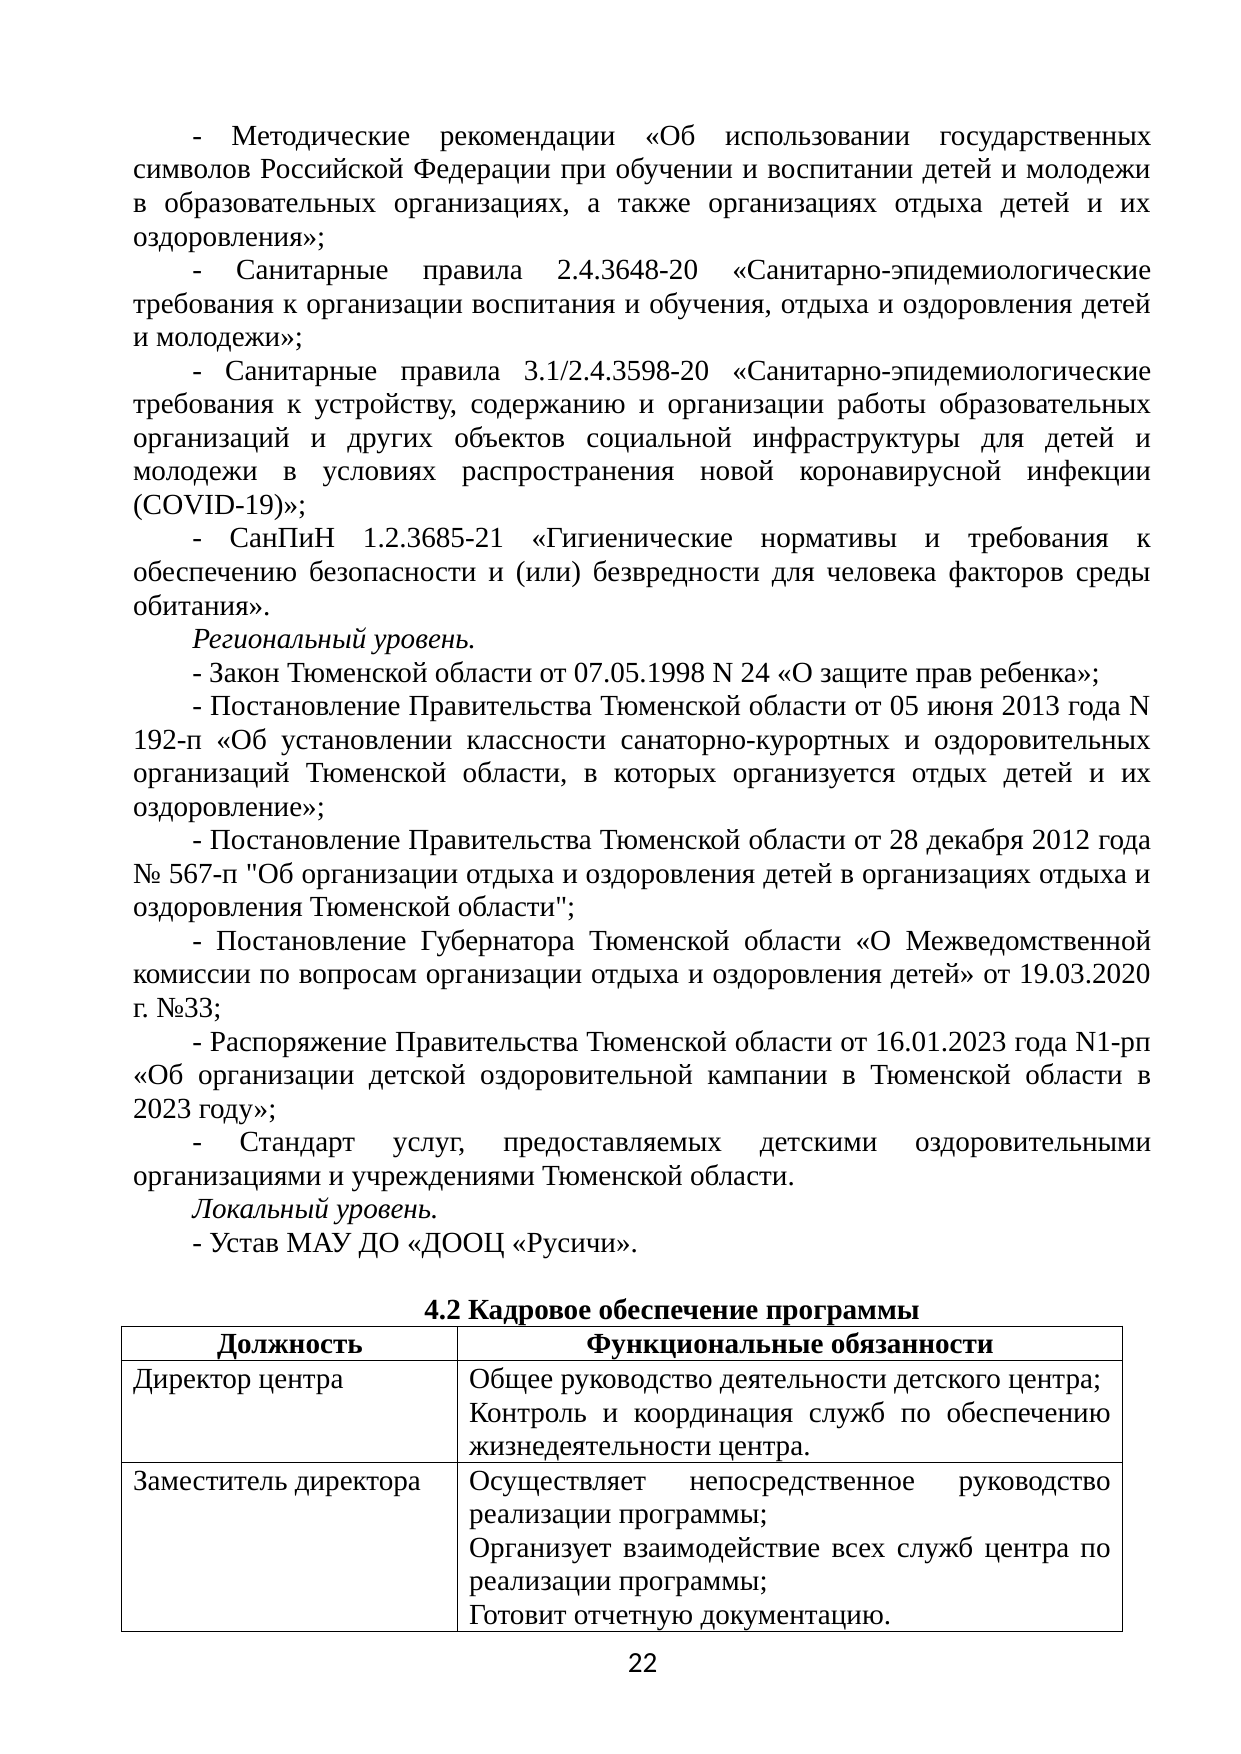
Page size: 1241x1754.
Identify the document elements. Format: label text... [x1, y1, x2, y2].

text - СанПиН 1.2.3685-21 «Гигиенические нормативы и требования к обеспечению безопасности и (или) безвредности для человека факторов среды обитания». [133, 521, 1152, 621]
text - Санитарные правила 3.1/2.4.3598-20 «Санитарно-эпидемиологические требования к устройству, содержанию и организации работы образовательных организаций и других объектов социальной инфраструктуры для детей и молодежи в условиях распространения новой коронавирусной инфекции (COVID-19)»; [133, 353, 1152, 521]
table_cell Общее руководство деятельности детского центра; Контроль и координация служб по обеспечению жизнедеятельности центра. [458, 1361, 1122, 1462]
table_header Функциональные обязанности [458, 1327, 1122, 1360]
text 4.2 Кадровое обеспечение программы [133, 1292, 1152, 1326]
text - Санитарные правила 2.4.3648-20 «Санитарно-эпидемиологические требования к организации воспитания и обучения, отдыха и оздоровления детей и молодежи»; [133, 252, 1152, 353]
text Региональный уровень. [133, 621, 1152, 655]
text - Постановление Правительства Тюменской области от 05 июня 2013 года N 192-п «Об установлении классности санаторно-курортных и оздоровительных организаций Тюменской области, в которых организуется отдых детей и их оздоровление»; [133, 688, 1152, 822]
text - Постановление Губернатора Тюменской области «О Межведомственной комиссии по вопросам организации отдыха и оздоровления детей» от 19.03.2020 г. №33; [133, 923, 1152, 1024]
text - Стандарт услуг, предоставляемых детскими оздоровительными организациями и учреждениями Тюменской области. [133, 1124, 1152, 1191]
text Локальный уровень. [133, 1191, 1152, 1225]
table_header Должность [122, 1327, 457, 1360]
text - Постановление Правительства Тюменской области от 28 декабря 2012 года № 567-п "Об организации отдыха и оздоровления детей в организациях отдыха и оздоровления Тюменской области"; [133, 822, 1152, 923]
table_cell Осуществляет непосредственное руководство реализации программы; Организует взаимодействие всех служб центра по реализации программы; Готовит отчетную документацию. [458, 1463, 1122, 1631]
table_cell Директор центра [122, 1361, 457, 1462]
text - Методические рекомендации «Об использовании государственных символов Российской Федерации при обучении и воспитании детей и молодежи в образовательных организациях, а также организациях отдыха детей и их оздоровления»; [133, 118, 1152, 252]
text - Устав МАУ ДО «ДООЦ «Русичи». [133, 1225, 1152, 1258]
text - Распоряжение Правительства Тюменской области от 16.01.2023 года N1-рп «Об организации детской оздоровительной кампании в Тюменской области в 2023 году»; [133, 1024, 1152, 1124]
table_cell Заместитель директора [122, 1463, 457, 1631]
text - Закон Тюменской области от 07.05.1998 N 24 «О защите прав ребенка»; [133, 655, 1152, 688]
